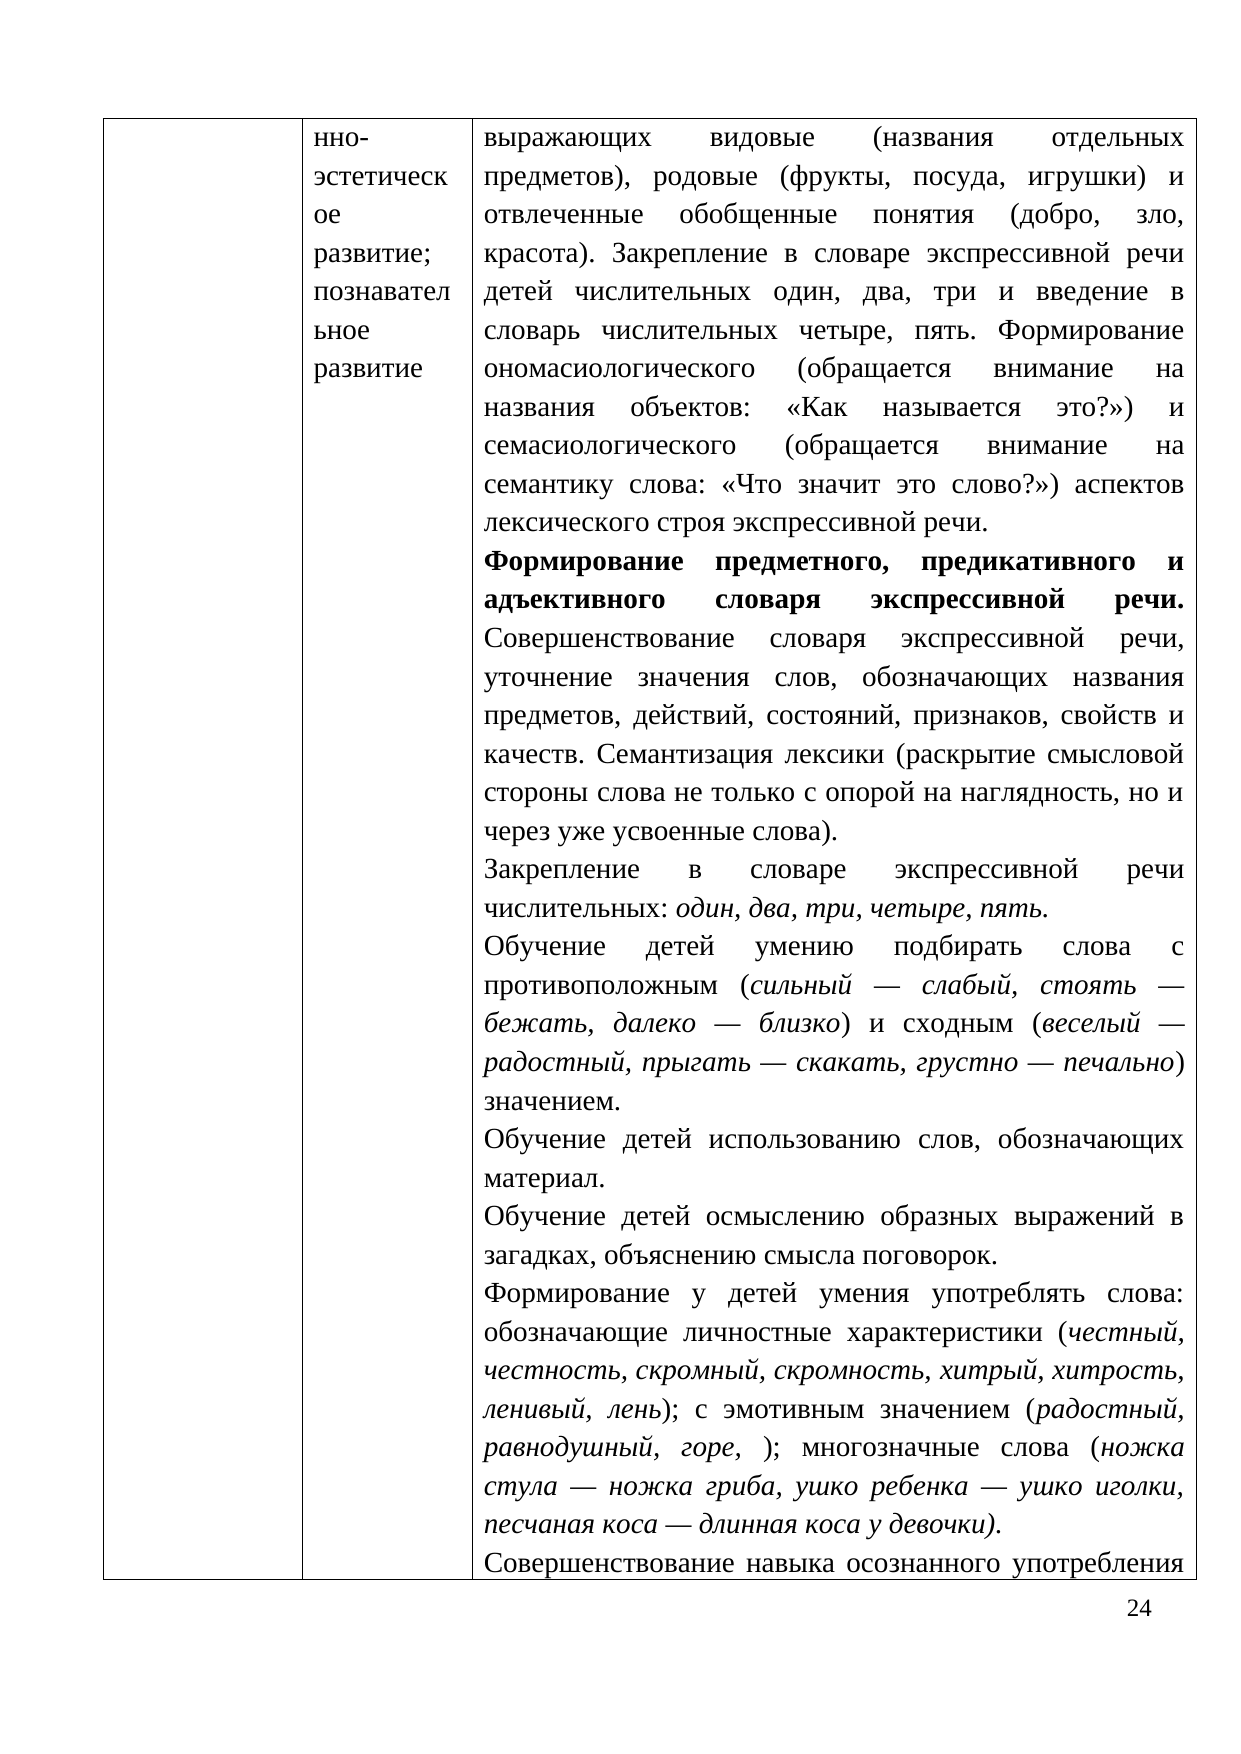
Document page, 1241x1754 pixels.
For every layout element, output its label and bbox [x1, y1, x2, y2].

table_cell [303, 119, 472, 1579]
table_cell [473, 119, 1196, 1579]
table_cell [104, 119, 302, 1579]
